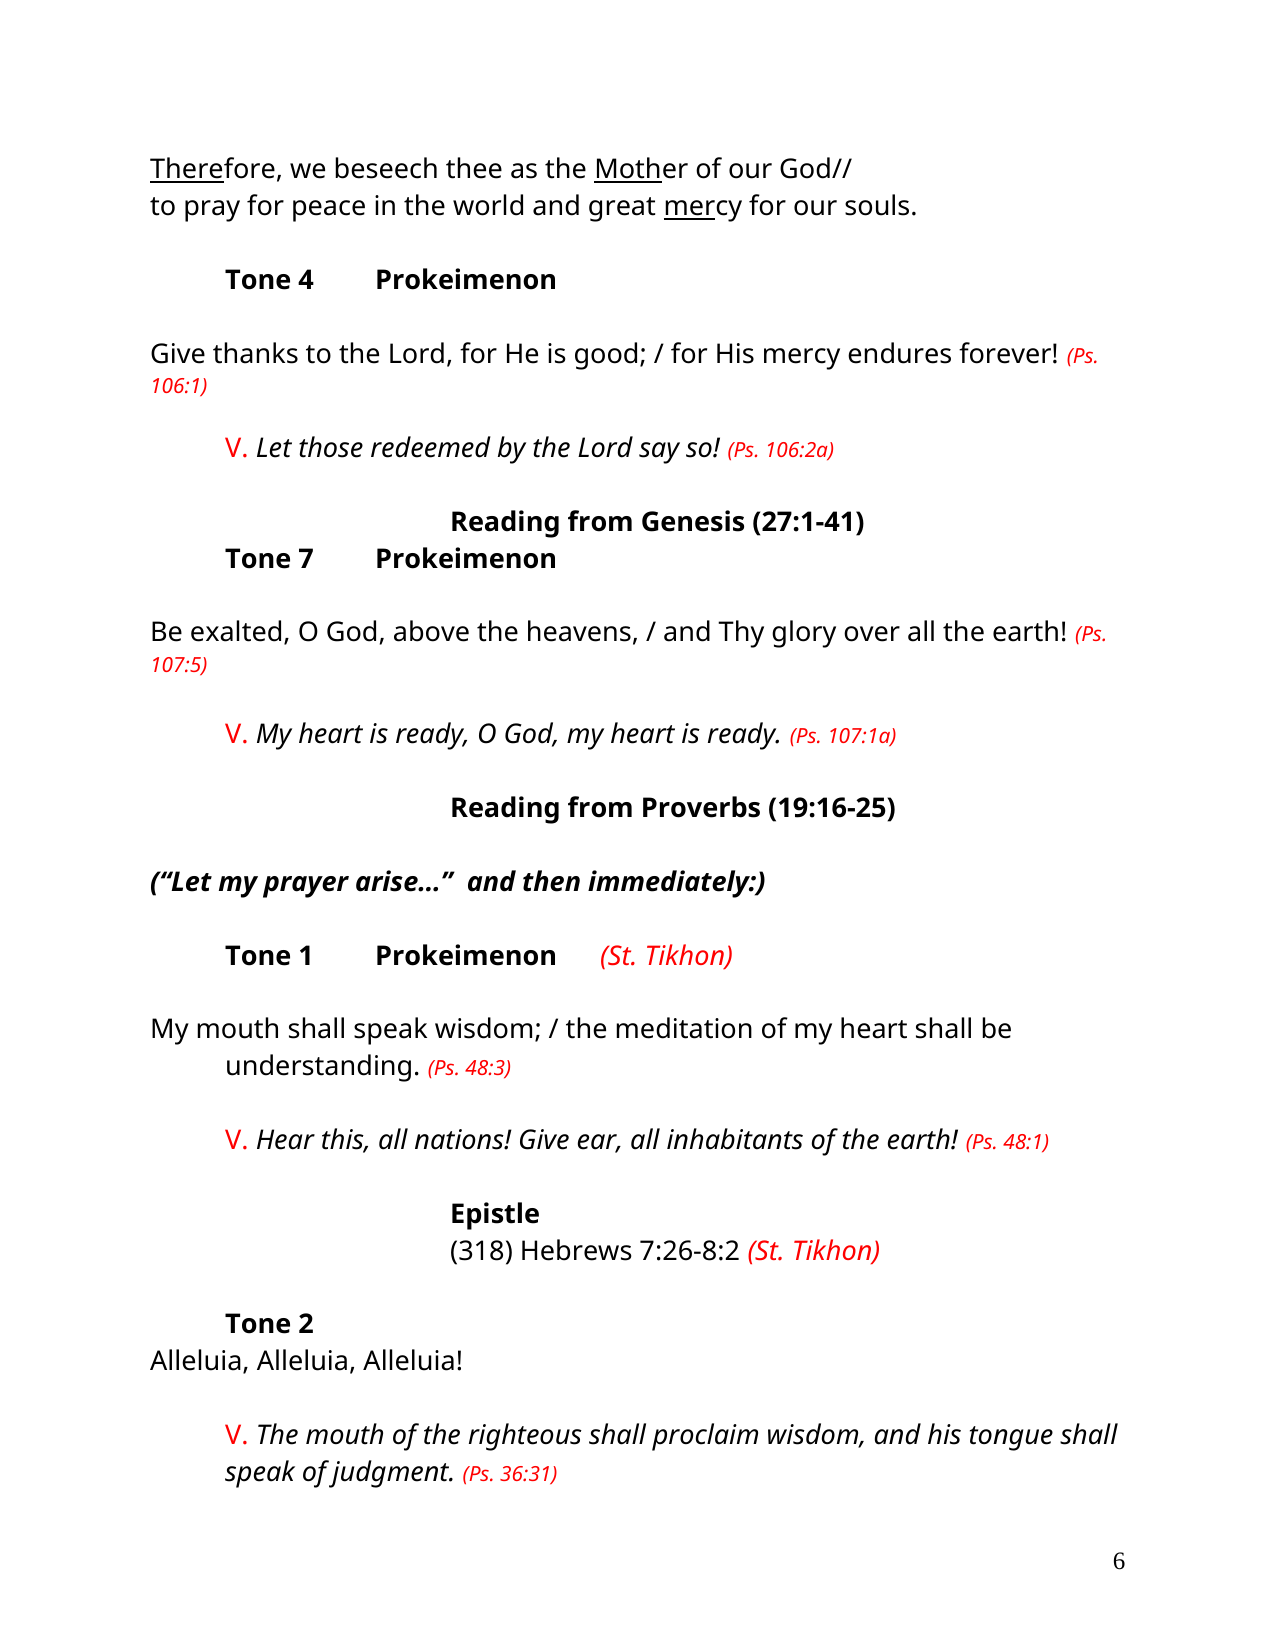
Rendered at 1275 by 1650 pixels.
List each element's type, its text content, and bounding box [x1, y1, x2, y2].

text V. Hear this, all nations! Give ear, all inhabitants of the earth! (Ps. 48:1) [225, 1121, 1125, 1157]
text V. The mouth of the righteous shall proclaim wisdom, and his tongue shall speak of judgment. (Ps. 36:31) [225, 1416, 1125, 1489]
text V. My heart is ready, O God, my heart is ready. (Ps. 107:1a) [150, 715, 1125, 752]
text Reading from Genesis (27:1-41) [375, 502, 1125, 539]
text Tone 1 Prokeimenon (St. Tikhon) [150, 936, 1125, 973]
text Reading from Proverbs (19:16-25) [375, 789, 1125, 826]
text V. Let those redeemed by the Lord say so! (Ps. 106:2a) [225, 428, 1125, 465]
text (318) Hebrews 7:26-8:2 (St. Tikhon) [150, 1231, 1125, 1268]
text Tone 7 Prokeimenon [150, 539, 1125, 576]
text Epistle [375, 1194, 1125, 1231]
text Give thanks to the Lord, for He is good; / for His mercy endures forever! (Ps. 106:1) [150, 334, 1125, 400]
text Therefore, we beseech thee as the Mother of our God// [150, 150, 1125, 187]
text (“Let my prayer arise…” and then immediately:) [150, 862, 1125, 899]
text Tone 4 Prokeimenon [150, 261, 1125, 297]
text My mouth shall speak wisdom; / the meditation of my heart shall be understanding. (Ps. 48:3) [150, 1010, 1125, 1084]
text Alleluia, Alleluia, Alleluia! [150, 1342, 1125, 1379]
text Tone 2 [150, 1305, 1125, 1342]
text Be exalted, O God, above the heavens, / and Thy glory over all the earth! (Ps. 107:5) [150, 613, 1125, 678]
text to pray for peace in the world and great mercy for our souls. [150, 187, 1125, 224]
